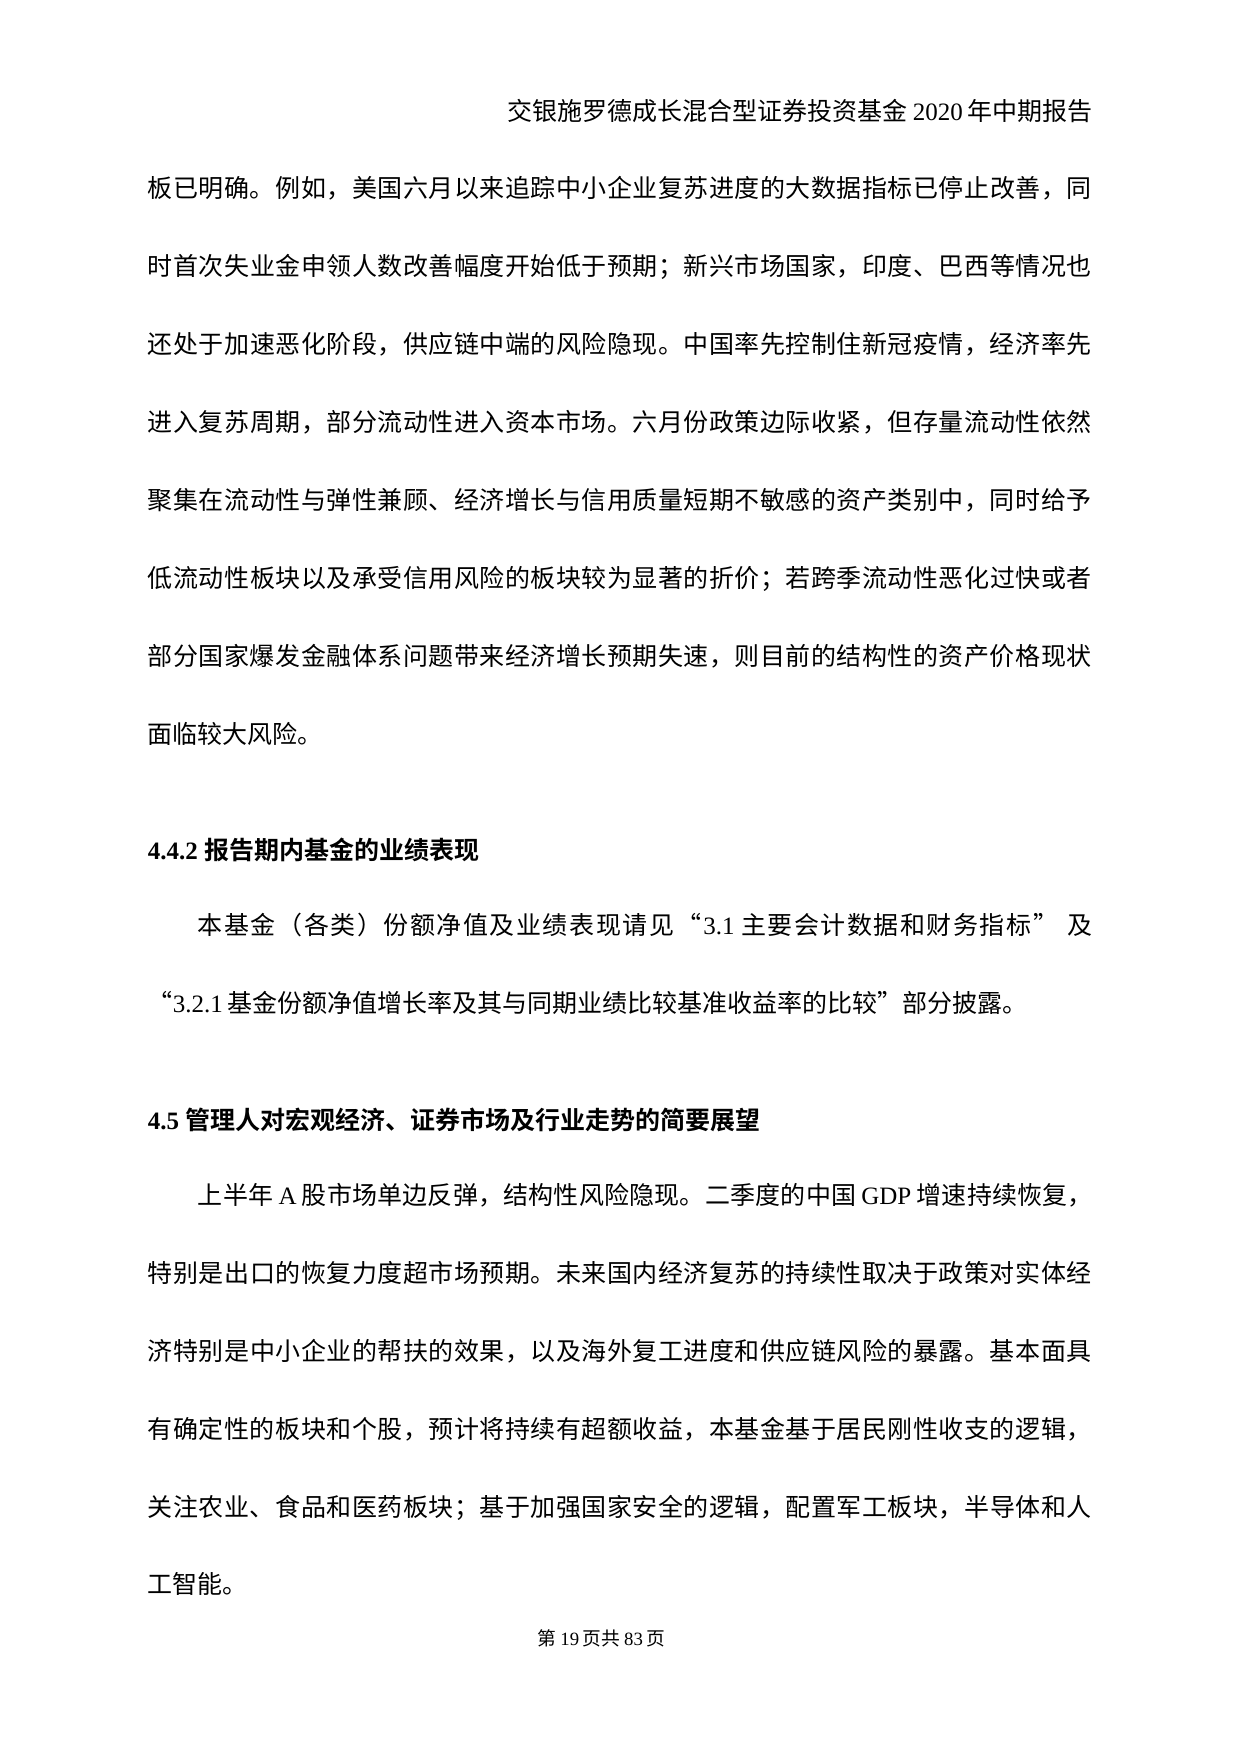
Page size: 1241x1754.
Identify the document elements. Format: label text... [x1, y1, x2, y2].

text 本基金（各类）份额净值及业绩表现请见“3.1主要会计数据和财务指标” 及“3.2.1基金份额净值增长率及其与同期业绩比较基准收益率的比较”部分披露。 [148, 891, 1092, 1034]
text 4.4.2 报告期内基金的业绩表现 [148, 816, 1092, 881]
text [148, 154, 1092, 765]
text 上半年A股市场单边反弹，结构性风险隐现。二季度的中国GDP增速持续恢复，特别是出口的恢复力度超市场预期。未来国内经济复苏的持续性取决于政策对实体经济特别是中小企业的帮扶的效果，以及海外复工进度和供应链风险的暴露。基本面具有确定性的板块和个股，预计将持续有超额收益，本基金基于居民刚性收支的逻辑，关注农业、食品和医药板块；基于加强国家安全的逻辑，配置军工板块，半导体和人工智能。 [148, 1161, 1092, 1616]
subtitle 4.5 管理人对宏观经济、证券市场及行业走势的简要展望 [148, 1086, 1092, 1151]
